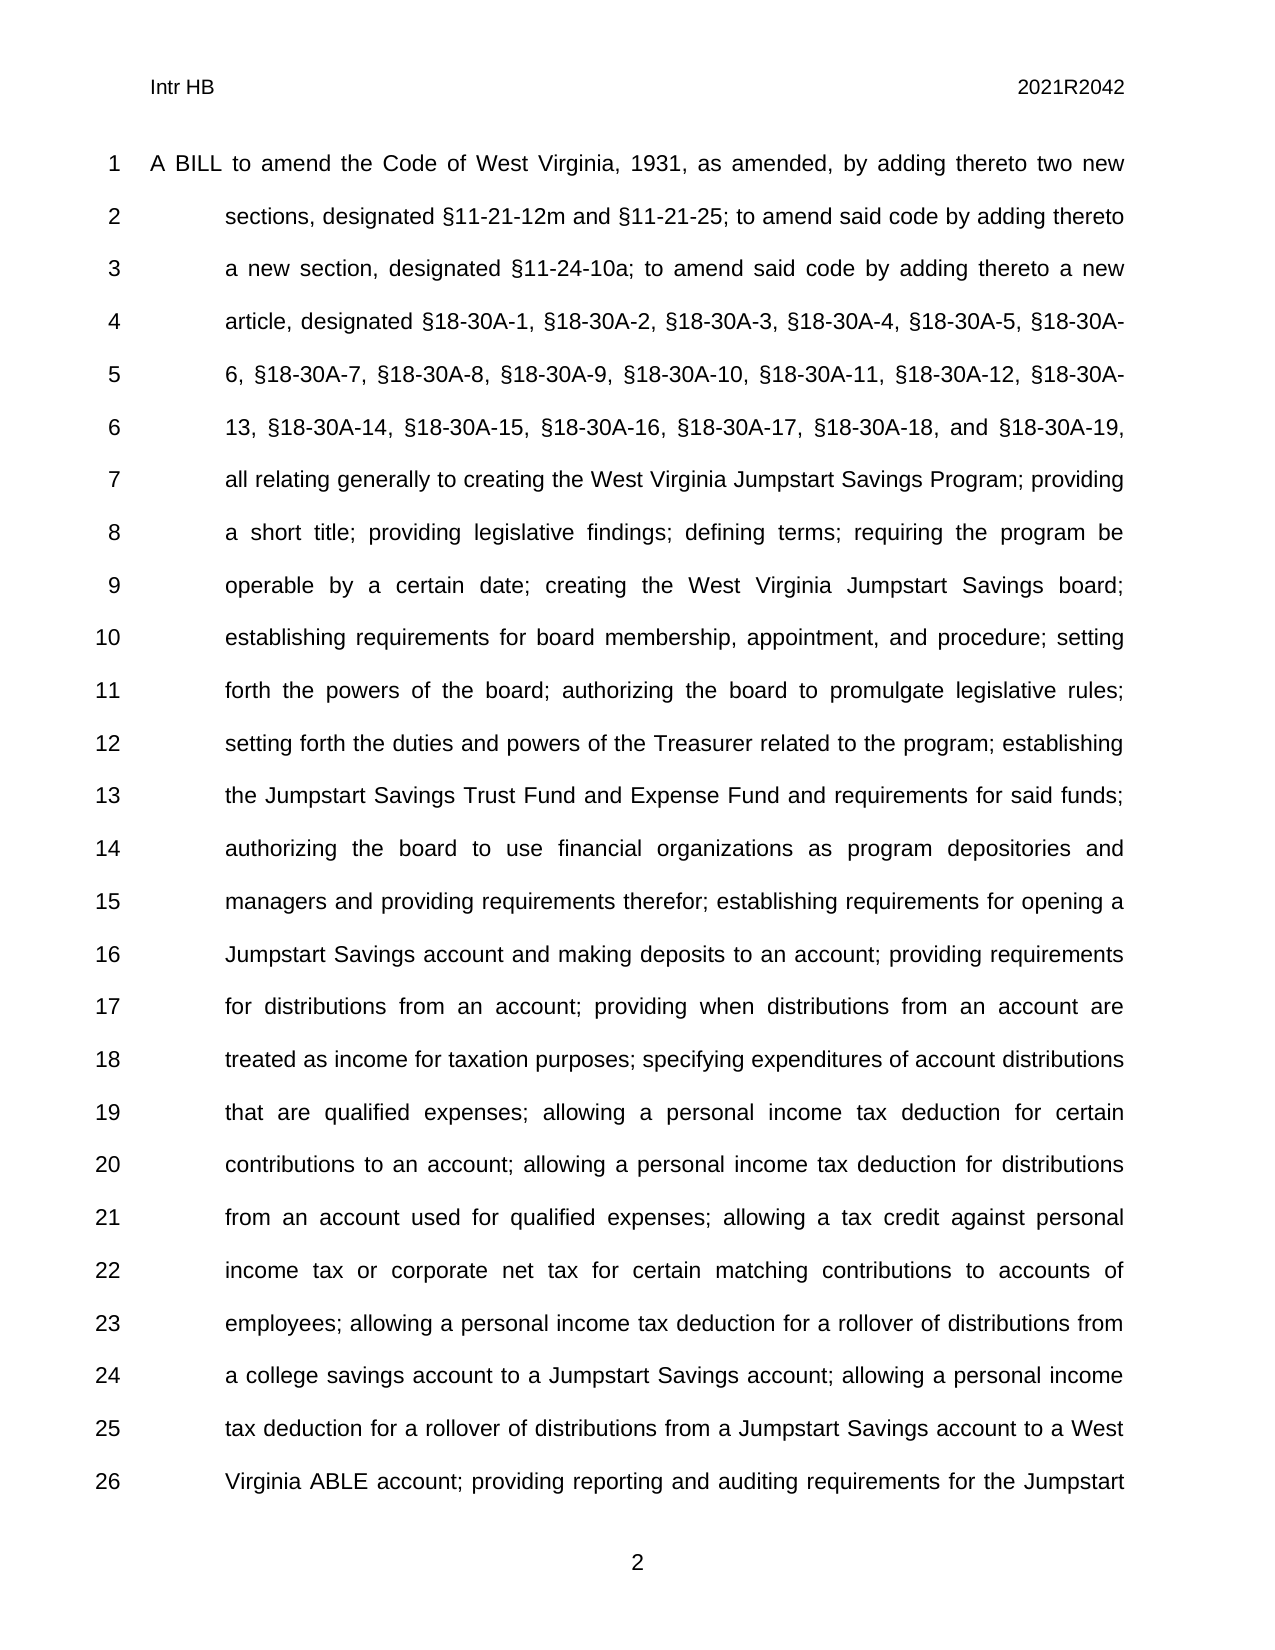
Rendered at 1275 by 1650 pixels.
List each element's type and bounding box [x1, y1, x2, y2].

title [150, 150, 1125, 1494]
